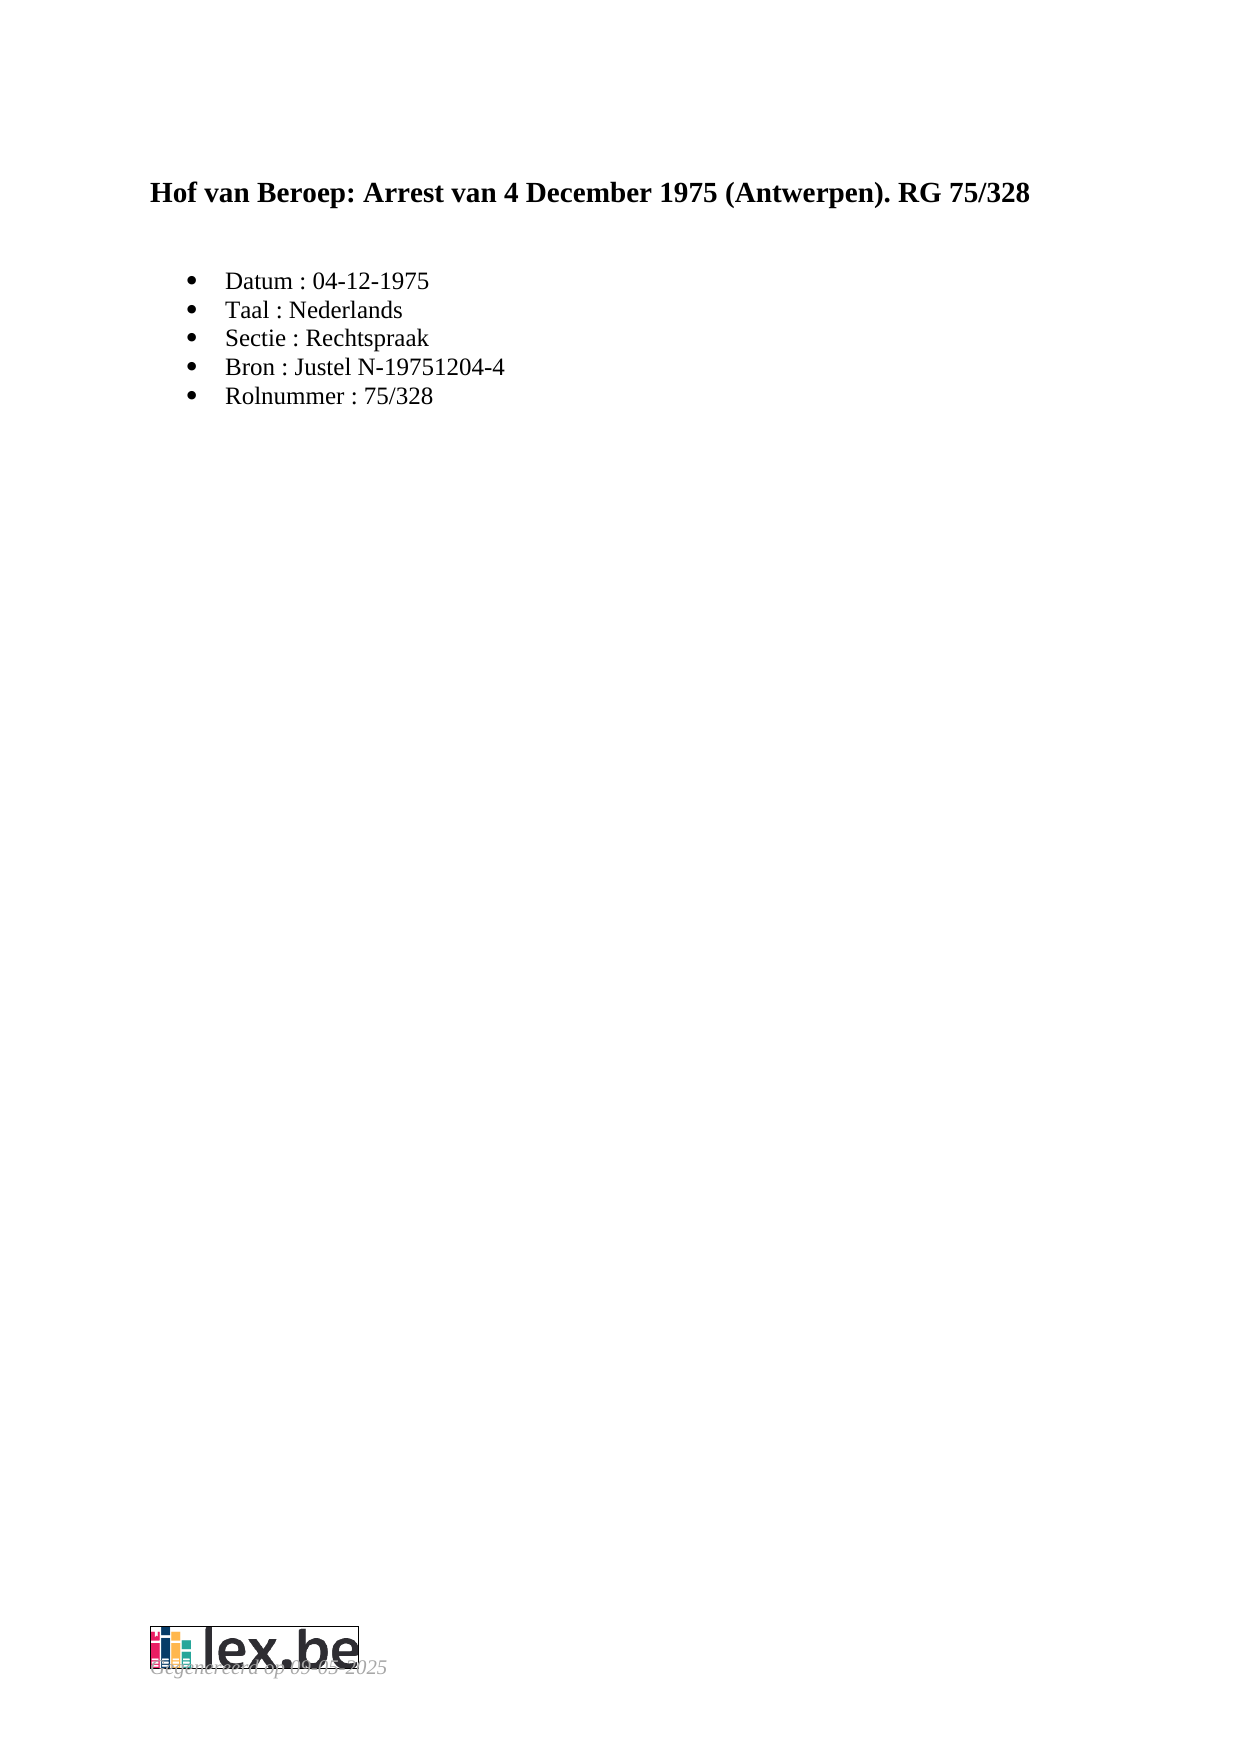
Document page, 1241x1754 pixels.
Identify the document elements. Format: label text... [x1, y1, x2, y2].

list Datum : 04-12-1975 [187, 266, 1090, 295]
list Bron : Justel N-19751204-4 [187, 352, 1090, 381]
subtitle Hof van Beroep: Arrest van 4 December 1975 (Antwerpen). RG 75/328 [150, 175, 1090, 208]
list Rolnummer : 75/328 [187, 381, 1090, 410]
list Taal : Nederlands [187, 295, 1090, 323]
list Sectie : Rechtspraak [187, 323, 1090, 352]
picture [151, 1627, 358, 1668]
